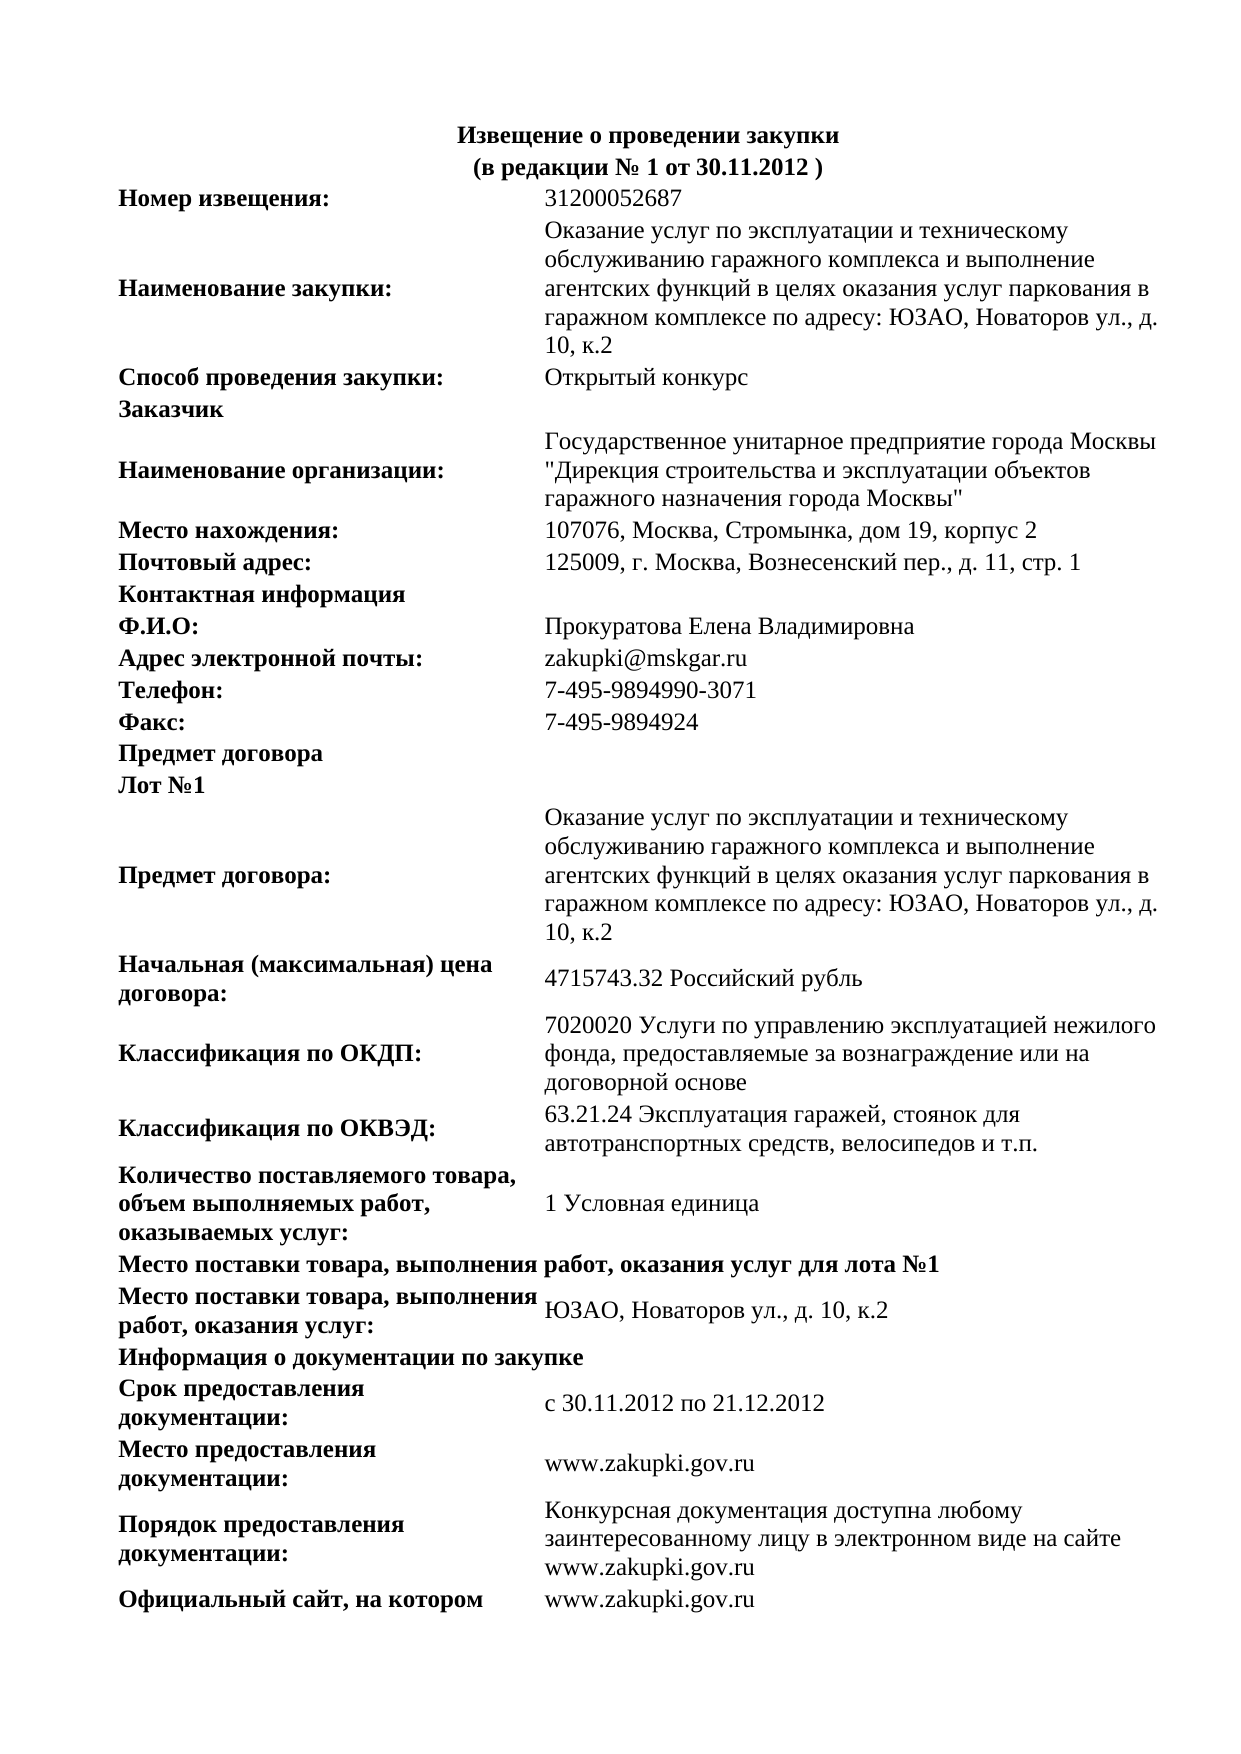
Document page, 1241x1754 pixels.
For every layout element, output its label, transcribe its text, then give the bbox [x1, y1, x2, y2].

table_cell 31200052687 [543, 182, 1179, 214]
table_cell 7020020 Услуги по управлению эксплуатацией нежилого фонда, предоставляемые за вознаграждение или на договорной основе [543, 1008, 1179, 1097]
table_cell Оказание услуг по эксплуатации и техническому обслуживанию гаражного комплекса и выполнение агентских функций в целях оказания услуг паркования в гаражном комплексе по адресу: ЮЗАО, Новаторов ул., д. 10, к.2 [543, 214, 1179, 361]
table_cell 1 Условная единица [543, 1158, 1179, 1247]
table_cell zakupki@mskgar.ru [543, 641, 1179, 673]
table_cell Место поставки товара, выполнения работ, оказания услуг для лота №1 [117, 1248, 1179, 1279]
table_cell Заказчик [117, 393, 1179, 424]
table_cell Способ проведения закупки: [117, 361, 543, 392]
table_cell 7-495-9894924 [543, 705, 1179, 737]
table_cell (в редакции № 1 от 30.11.2012 ) [117, 150, 1179, 182]
table_cell Лот №1 [117, 769, 1179, 801]
table_cell Адрес электронной почты: [117, 641, 543, 673]
table_cell Прокуратова Елена Владимировна [543, 609, 1179, 641]
table_cell Наименование закупки: [117, 214, 543, 361]
table_cell Место поставки товара, выполнения работ, оказания услуг: [117, 1279, 543, 1340]
table_cell Конкурсная документация доступна любому заинтересованному лицу в электронном виде на сайте www.zakupki.gov.ru [543, 1493, 1179, 1582]
table_cell Ф.И.О: [117, 609, 543, 641]
table_cell 7-495-9894990-3071 [543, 673, 1179, 705]
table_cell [117, 1583, 543, 1614]
table_cell Срок предоставления документации: [117, 1372, 543, 1432]
table_cell ЮЗАО, Новаторов ул., д. 10, к.2 [543, 1279, 1179, 1340]
table_cell Извещение о проведении закупки [117, 118, 1179, 150]
table_cell 4715743.32 Российский рубль [543, 948, 1179, 1008]
table_cell Порядок предоставления документации: [117, 1493, 543, 1582]
table_cell Факс: [117, 705, 543, 737]
table_cell www.zakupki.gov.ru [543, 1433, 1179, 1493]
table_cell 107076, Москва, Стромынка, дом 19, корпус 2 [543, 514, 1179, 546]
table_cell Количество поставляемого товара, объем выполняемых работ, оказываемых услуг: [117, 1158, 543, 1247]
table_cell Оказание услуг по эксплуатации и техническому обслуживанию гаражного комплекса и выполнение агентских функций в целях оказания услуг паркования в гаражном комплексе по адресу: ЮЗАО, Новаторов ул., д. 10, к.2 [543, 801, 1179, 947]
table_cell Классификация по ОКДП: [117, 1008, 543, 1097]
table_cell Телефон: [117, 673, 543, 705]
table_cell Начальная (максимальная) цена договора: [117, 948, 543, 1008]
table_cell 125009, г. Москва, Вознесенский пер., д. 11, стр. 1 [543, 546, 1179, 577]
table_cell Место предоставления документации: [117, 1433, 543, 1493]
table_cell 63.21.24 Эксплуатация гаражей, стоянок для автотранспортных средств, велосипедов и т.п. [543, 1098, 1179, 1158]
table_cell Почтовый адрес: [117, 546, 543, 577]
table_cell Информация о документации по закупке [117, 1340, 1179, 1372]
table_cell Государственное унитарное предприятие города Москвы "Дирекция строительства и эксплуатации объектов гаражного назначения города Москвы" [543, 424, 1179, 514]
table_cell Предмет договора: [117, 801, 543, 947]
table_cell Место нахождения: [117, 514, 543, 546]
table_cell www.zakupki.gov.ru [543, 1583, 1179, 1614]
table_cell с 30.11.2012 по 21.12.2012 [543, 1372, 1179, 1432]
table_cell Открытый конкурс [543, 361, 1179, 392]
table_cell Предмет договора [117, 737, 1179, 769]
table_cell Контактная информация [117, 578, 1179, 609]
table_cell Номер извещения: [117, 182, 543, 214]
table_cell Наименование организации: [117, 424, 543, 514]
table_cell Классификация по ОКВЭД: [117, 1098, 543, 1158]
